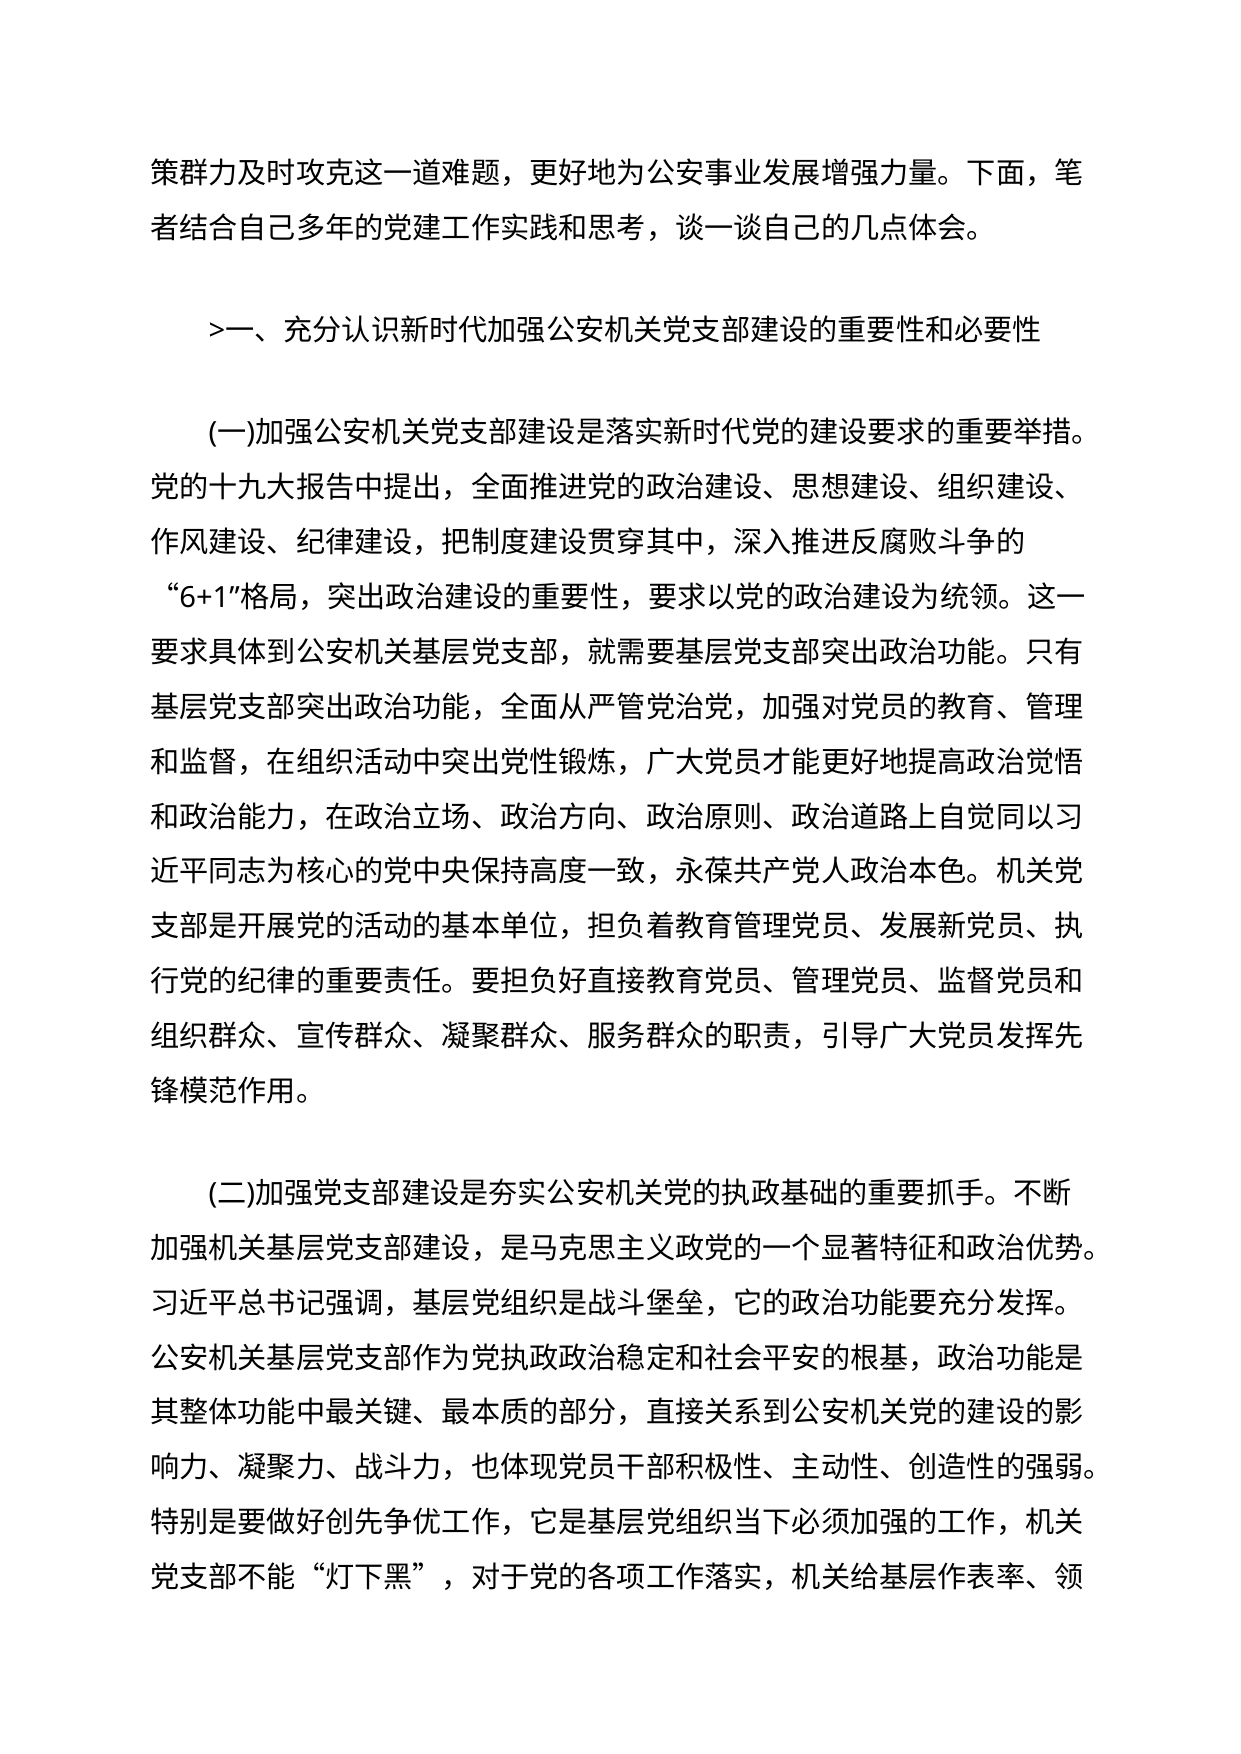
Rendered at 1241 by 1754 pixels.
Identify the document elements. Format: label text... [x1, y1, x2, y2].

text (一)加强公安机关党支部建设是落实新时代党的建设要求的重要举措。党的十九大报告中提出，全面推进党的政治建设、思想建设、组织建设、作风建设、纪律建设，把制度建设贯穿其中，深入推进反腐败斗争的“6+1”格局，突出政治建设的重要性，要求以党的政治建设为统领。这一要求具体到公安机关基层党支部，就需要基层党支部突出政治功能。只有基层党支部突出政治功能，全面从严管党治党，加强对党员的教育、管理和监督，在组织活动中突出党性锻炼，广大党员才能更好地提高政治觉悟和政治能力，在政治立场、政治方向、政治原则、政治道路上自觉同以习近平同志为核心的党中央保持高度一致，永葆共产党人政治本色。机关党支部是开展党的活动的基本单位，担负着教育管理党员、发展新党员、执行党的纪律的重要责任。要担负好直接教育党员、管理党员、监督党员和组织群众、宣传群众、凝聚群众、服务群众的职责，引导广大党员发挥先锋模范作用。 [150, 409, 1090, 1110]
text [150, 150, 1090, 247]
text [150, 1169, 1090, 1596]
text >一、充分认识新时代加强公安机关党支部建设的重要性和必要性 [150, 307, 1090, 349]
